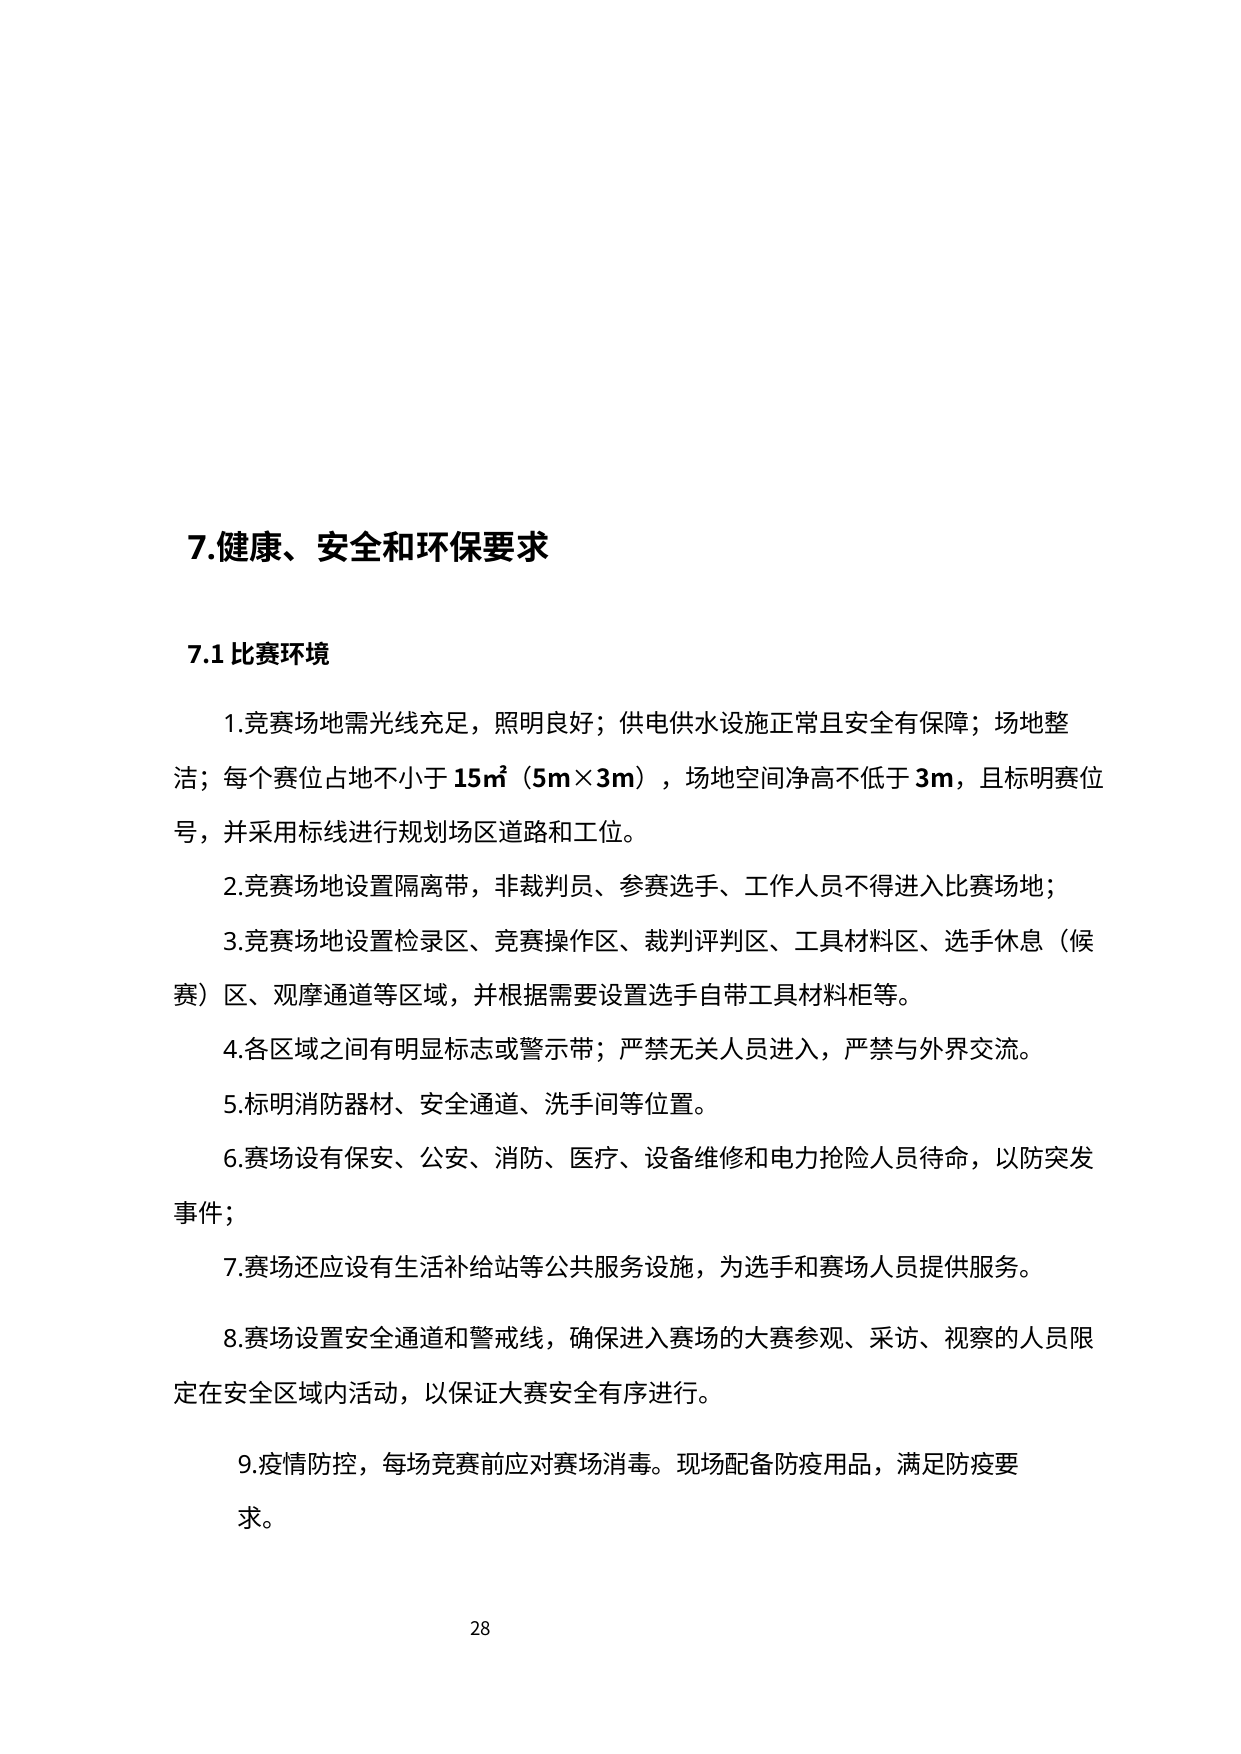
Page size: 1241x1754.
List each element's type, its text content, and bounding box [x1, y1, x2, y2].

list 9.疫情防控，每场竞赛前应对赛场消毒。现场配备防疫用品，满足防疫要求。 [237, 1444, 1053, 1535]
text 1.竞赛场地需光线充足，照明良好；供电供水设施正常且安全有保障；场地整洁；每个赛位占地不小于15㎡（5m×3m），场地空间净高不低于3m，且标明赛位号，并采用标线进行规划场区道路和工位。 [173, 704, 1117, 849]
text 5.标明消防器材、安全通道、洗手间等位置。 [123, 1084, 1117, 1121]
subtitle 7.健康、安全和环保要求 [187, 521, 1117, 569]
text 3.竞赛场地设置检录区、竞赛操作区、裁判评判区、工具材料区、选手休息（候赛）区、观摩通道等区域，并根据需要设置选手自带工具材料柜等。 [173, 921, 1117, 1012]
text 6.赛场设有保安、公安、消防、医疗、设备维修和电力抢险人员待命，以防突发事件； [173, 1139, 1117, 1229]
text 2.竞赛场地设置隔离带，非裁判员、参赛选手、工作人员不得进入比赛场地； [123, 867, 1117, 903]
subtitle 7.1 比赛环境 [187, 634, 1117, 671]
list 8.赛场设置安全通道和警戒线，确保进入赛场的大赛参观、采访、视察的人员限定在安全区域内活动，以保证大赛安全有序进行。 [173, 1319, 1117, 1409]
text 4.各区域之间有明显标志或警示带；严禁无关人员进入，严禁与外界交流。 [123, 1030, 1117, 1066]
text 7.赛场还应设有生活补给站等公共服务设施，为选手和赛场人员提供服务。 [123, 1247, 1117, 1284]
